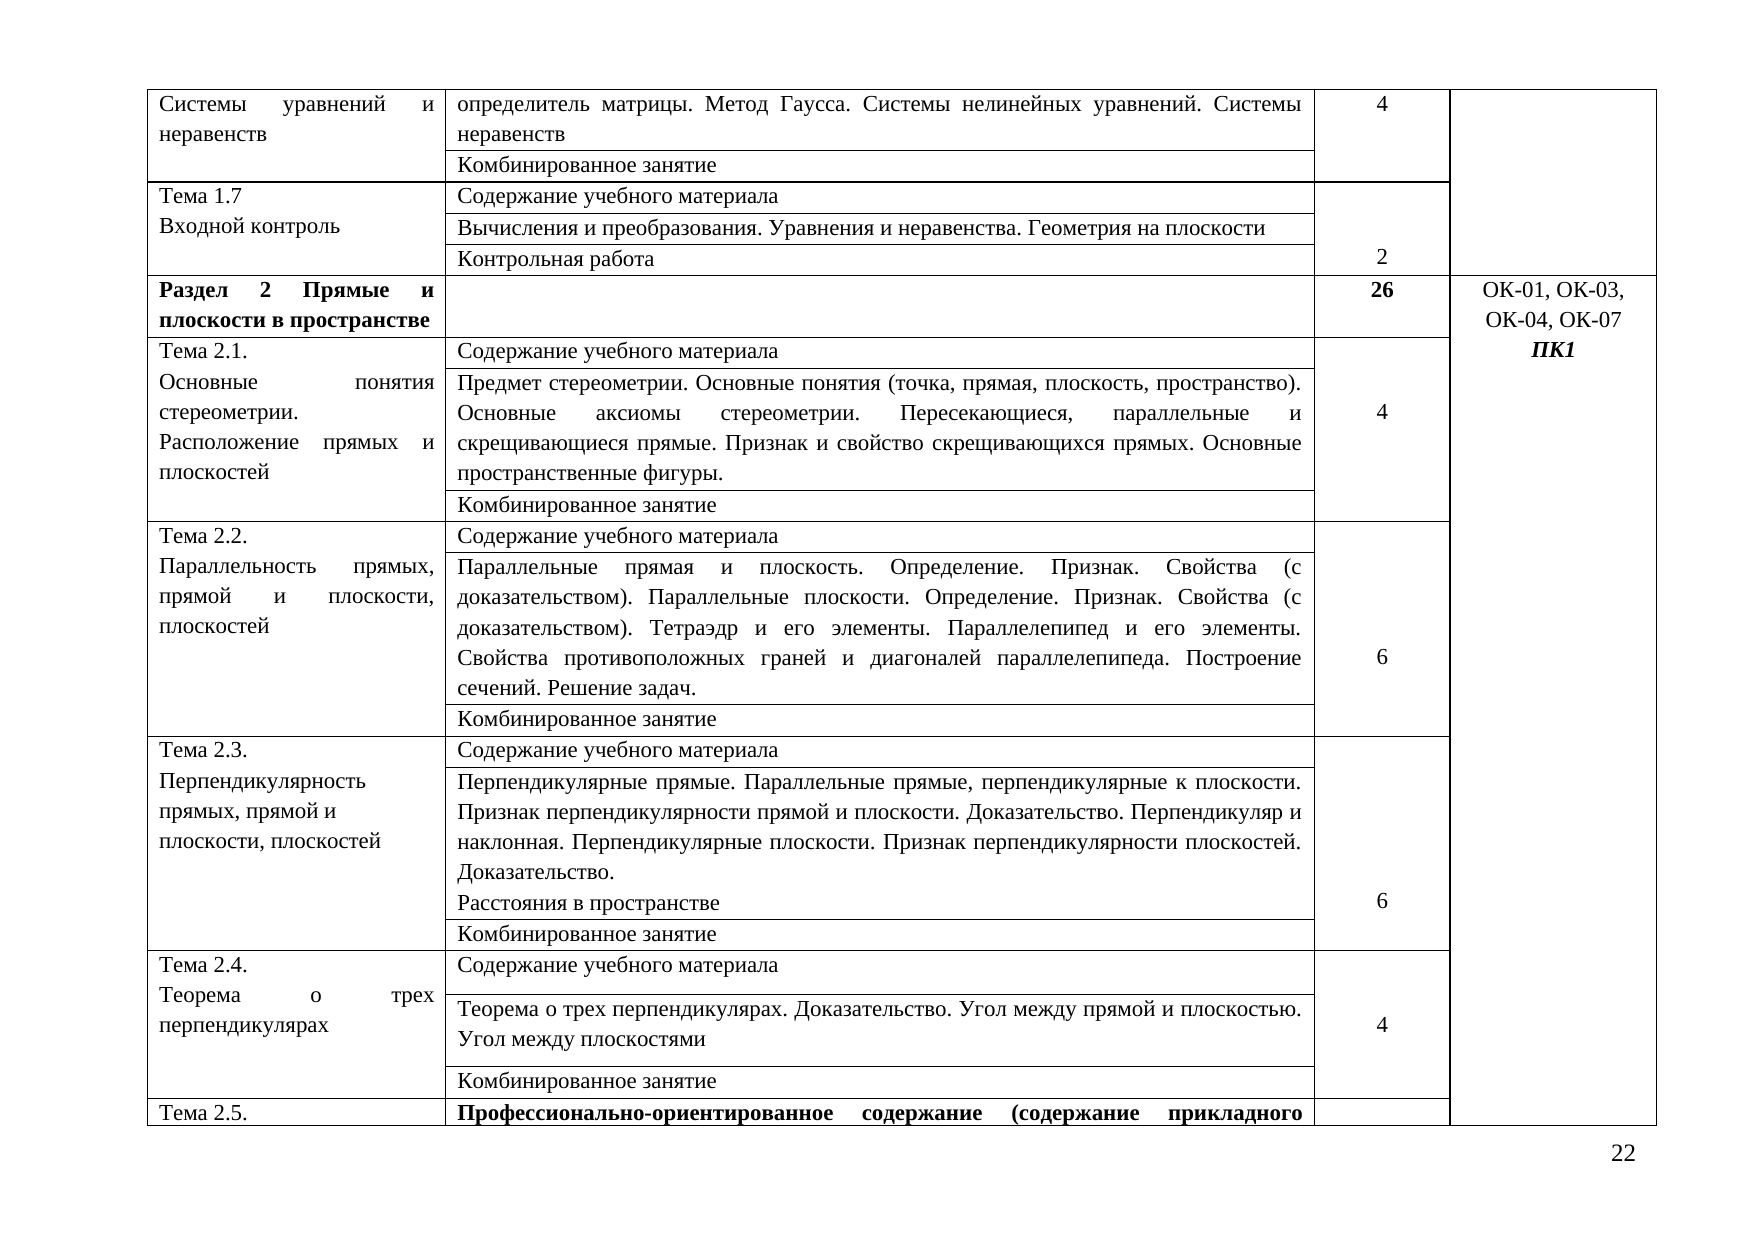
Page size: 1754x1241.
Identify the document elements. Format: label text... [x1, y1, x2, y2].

table_cell Предмет стереометрии. Основные понятия (точка, прямая, плоскость, пространство). Основные аксиомы стереометрии. Пересекающиеся, параллельные и скрещивающиеся прямые. Признак и свойство скрещивающихся прямых. Основные пространственные фигуры. [446, 369, 1314, 490]
table_cell Содержание учебного материала [446, 951, 1314, 994]
table_cell Вычисления и преобразования. Уравнения и неравенства. Геометрия на плоскости [446, 214, 1314, 244]
table_cell Раздел 2 Прямые и плоскости в пространстве [148, 276, 445, 337]
table_cell Содержание учебного материала [446, 183, 1314, 213]
table_cell Комбинированное занятие [446, 151, 1314, 181]
table_cell Тема 1.7 Входной контроль [148, 183, 445, 275]
table_cell Содержание учебного материала [446, 737, 1314, 767]
table_cell 6 [1315, 522, 1449, 736]
table_cell 2 [1315, 183, 1449, 275]
table_cell 4 [1315, 1099, 1449, 1125]
table_cell Комбинированное занятие [446, 1067, 1314, 1097]
table_cell [446, 276, 1314, 337]
table_cell Тема 2.3. Перпендикулярность прямых, прямой и плоскости, плоскостей [148, 737, 445, 950]
table_cell Перпендикулярные прямые. Параллельные прямые, перпендикулярные к плоскости. Признак перпендикулярности прямой и плоскости. Доказательство. Перпендикуляр и наклонная. Перпендикулярные плоскости. Признак перпендикулярности плоскостей. Доказательство. Расстояния в пространстве [446, 768, 1314, 919]
table_cell Тема 2.1. Основные понятия стереометрии. Расположение прямых и плоскостей [148, 338, 445, 521]
table_cell 4 [1315, 338, 1449, 521]
table_cell ОК-01, ОК-03, ОК-04, ОК-07 ПК1 [1451, 276, 1656, 1125]
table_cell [446, 90, 1314, 150]
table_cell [446, 1099, 1314, 1125]
table_cell 4 [1315, 951, 1449, 1097]
table_cell 26 [1315, 276, 1449, 337]
table_cell Комбинированное занятие [446, 705, 1314, 736]
table_cell Комбинированное занятие [446, 491, 1314, 521]
table_cell Комбинированное занятие [446, 920, 1314, 950]
table_cell Содержание учебного материала [446, 522, 1314, 552]
table_cell Параллельные прямая и плоскость. Определение. Признак. Свойства (с доказательством). Параллельные плоскости. Определение. Признак. Свойства (с доказательством). Тетраэдр и его элементы. Параллелепипед и его элементы. Свойства противоположных граней и диагоналей параллелепипеда. Построение сечений. Решение задач. [446, 553, 1314, 704]
table_cell Теорема о трех перпендикулярах. Доказательство. Угол между прямой и плоскостью. Угол между плоскостями [446, 995, 1314, 1066]
table_cell Тема 2.2. Параллельность прямых, прямой и плоскости, плоскостей [148, 522, 445, 736]
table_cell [148, 1099, 445, 1125]
table_cell 6 [1315, 737, 1449, 950]
table_cell Контрольная работа [446, 245, 1314, 275]
table_cell Тема 2.4. Теорема о трех перпендикулярах [148, 951, 445, 1097]
table_cell Содержание учебного материала [446, 338, 1314, 368]
